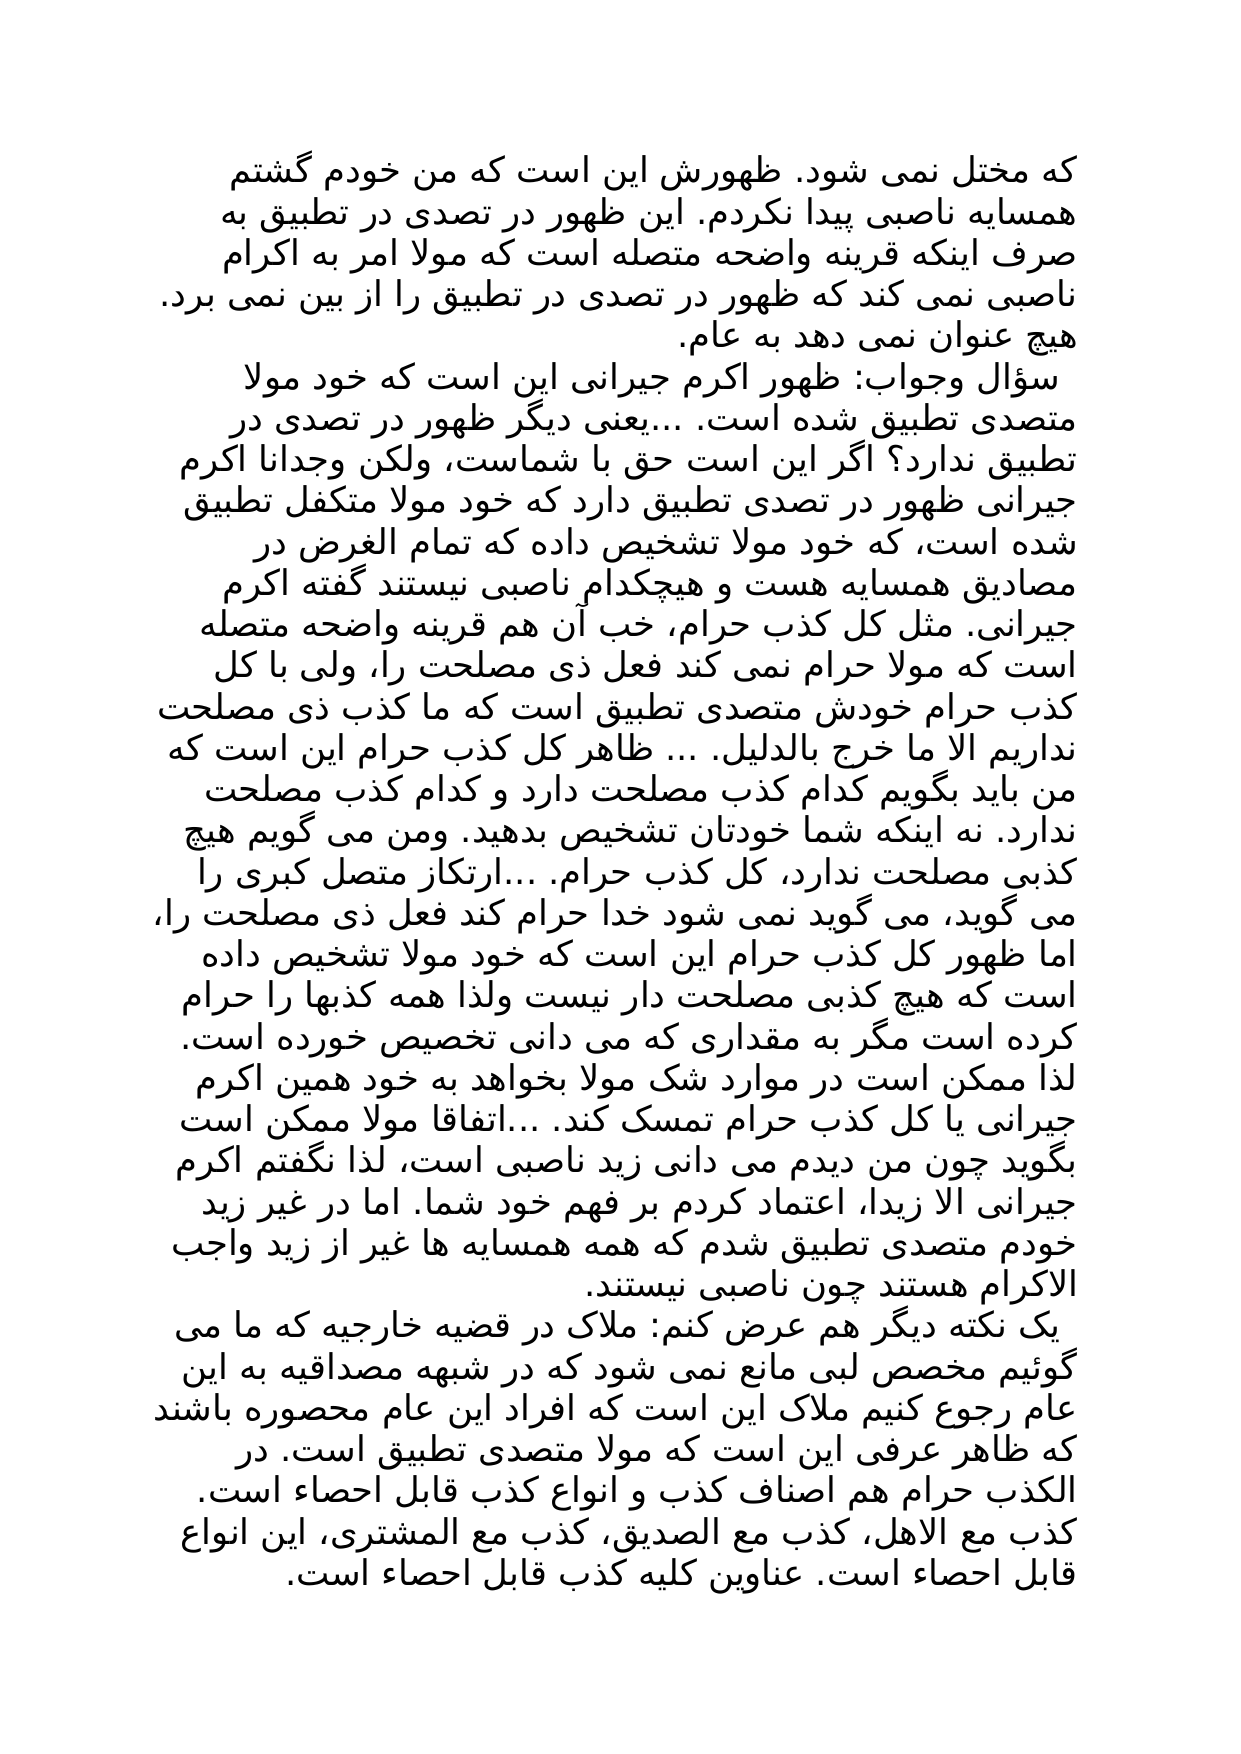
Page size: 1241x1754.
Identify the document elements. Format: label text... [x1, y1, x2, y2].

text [150, 150, 1078, 356]
text سؤال وجواب: ظهور اکرم جیرانی این است که خود مولا متصدی تطبیق شده است. ...یعنی دیگر ظهور در تصدی در تطبیق ندارد؟ اگر این است حق با شماست، ولکن وجدانا اکرم جیرانی ظهور در تصدی تطبیق دارد که خود مولا متکفل تطبیق شده است، که خود مولا تشخیص داده که تمام الغرض در مصادیق همسایه هست و هیچکدام ناصبی نیستند گفته اکرم جیرانی. مثل کل کذب حرام، خب آن هم قرینه واضحه متصله است که مولا حرام نمی کند فعل ذی مصلحت را، ولی با کل کذب حرام خودش متصدی تطبیق است که ما کذب ذی مصلحت نداریم الا ما خرج بالدلیل. ... ظاهر کل کذب حرام این است که من باید بگویم کدام کذب مصلحت دارد و کدام کذب مصلحت ندارد. نه اینکه شما خودتان تشخیص بدهید. ومن می گویم هیچ کذبی مصلحت ندارد، کل کذب حرام. ...ارتکاز متصل کبری را می گوید، می گوید نمی شود خدا حرام کند فعل ذی مصلحت را، اما ظهور کل کذب حرام این است که خود مولا تشخیص داده است که هیچ کذبی مصلحت دار نیست ولذا همه کذبها را حرام کرده است مگر به مقداری که می دانی تخصیص خورده است. لذا ممکن است در موارد شک مولا بخواهد به خود همین اکرم جیرانی یا کل کذب حرام تمسک کند. ...اتفاقا مولا ممکن است بگوید چون من دیدم می دانی زید ناصبی است، لذا نگفتم اکرم جیرانی الا زیدا، اعتماد کردم بر فهم خود شما. اما در غیر زید خودم متصدی تطبیق شدم که همه همسایه ها غیر از زید واجب الاکرام هستند چون ناصبی نیستند. [150, 356, 1078, 1305]
text یک نکته دیگر هم عرض کنم: ملاک در قضیه خارجیه که ما می گوئیم مخصص لبی مانع نمی شود که در شبهه مصداقیه به این عام رجوع کنیم ملاک این است که افراد این عام محصوره باشند که ظاهر عرفی این است که مولا متصدی تطبیق است. در الکذب حرام هم اصناف کذب و انواع کذب قابل احصاء است. کذب مع الاهل، کذب مع الصدیق، کذب مع المشتری، این انواع قابل احصاء است. عناوین کلیه کذب قابل احصاء است. [150, 1305, 1078, 1594]
